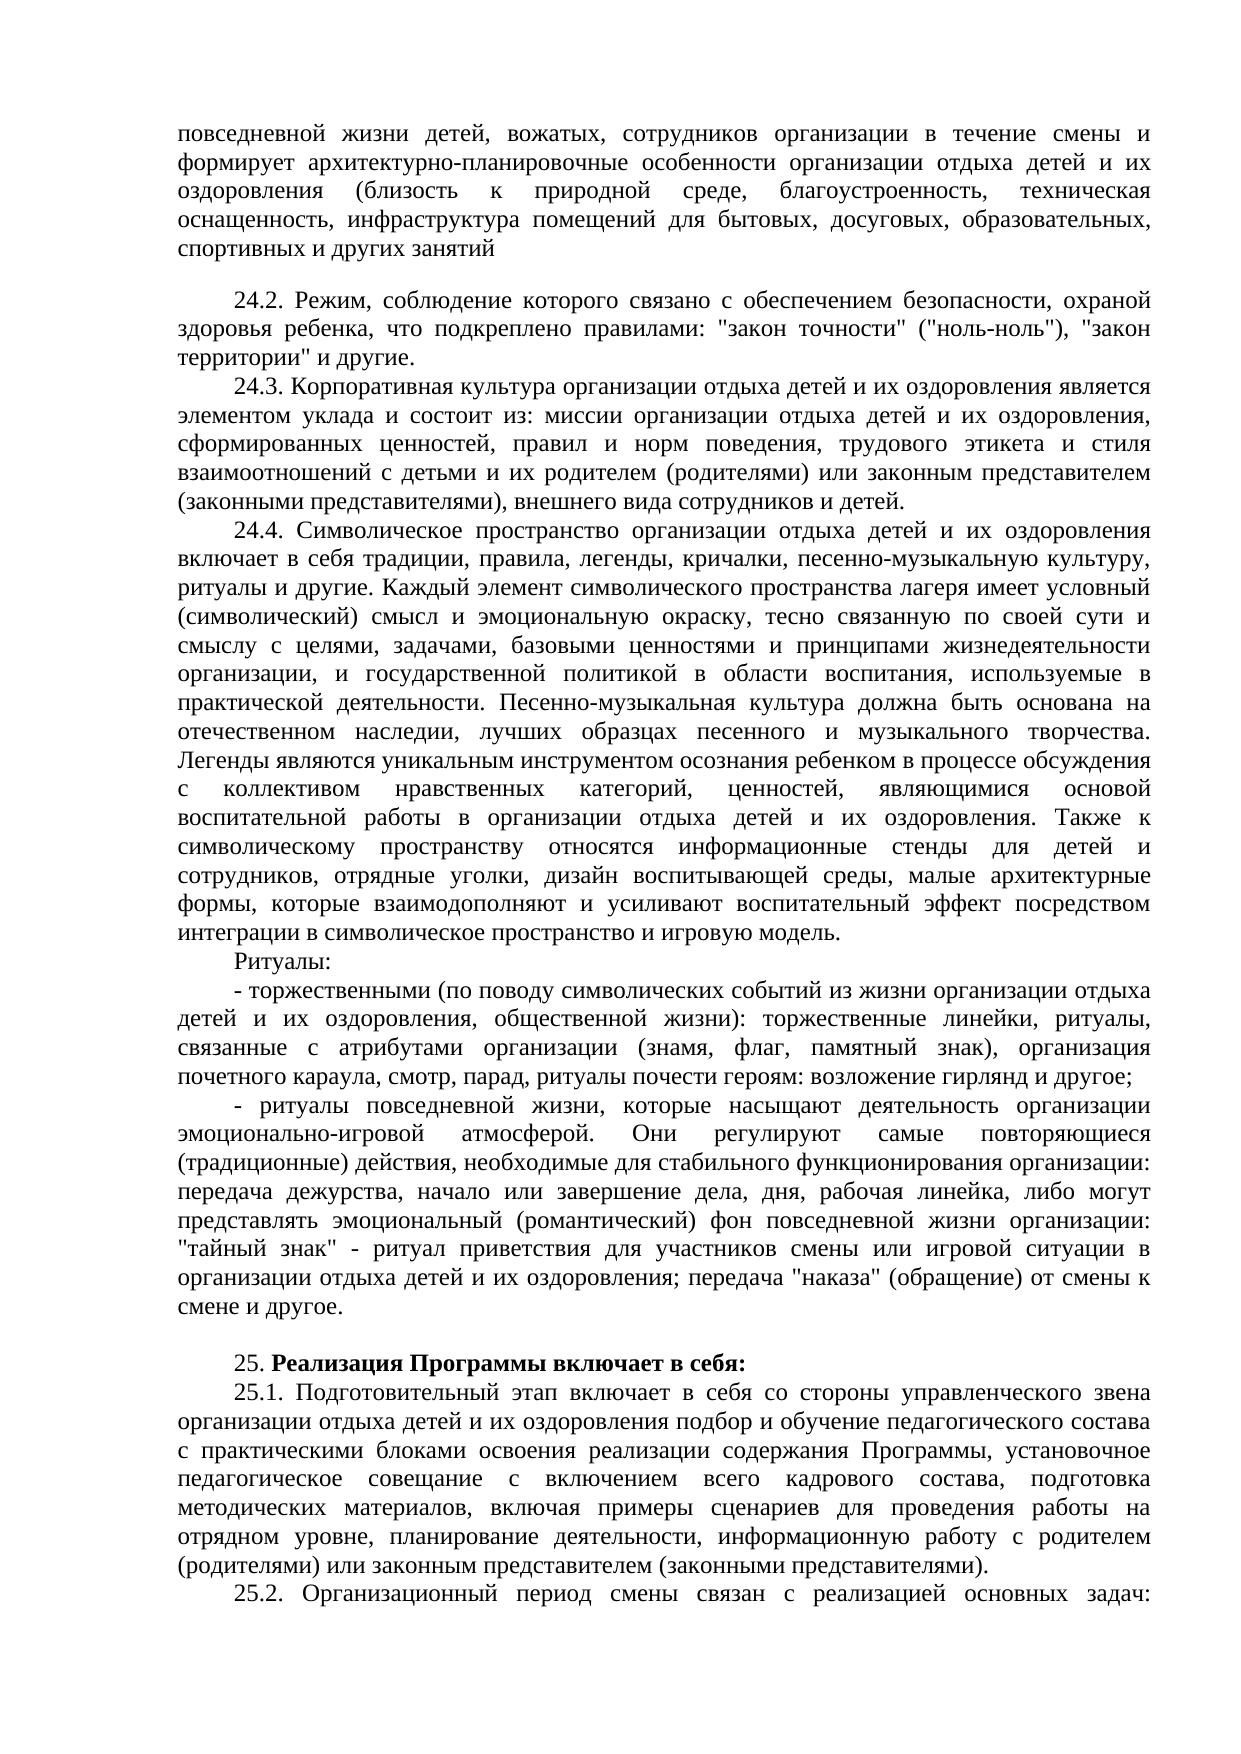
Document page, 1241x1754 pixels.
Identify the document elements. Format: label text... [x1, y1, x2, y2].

text - ритуалы повседневной жизни, которые насыщают деятельность организации эмоционально-игровой атмосферой. Они регулируют самые повторяющиеся (традиционные) действия, необходимые для стабильного функционирования организации: передача дежурства, начало или завершение дела, дня, рабочая линейка, либо могут представлять эмоциональный (романтический) фон повседневной жизни организации: "тайный знак" - ритуал приветствия для участников смены или игровой ситуации в организации отдыха детей и их оздоровления; передача "наказа" (обращение) от смены к смене и другое. [177, 1090, 1152, 1320]
text 25. Реализация Программы включает в себя: [177, 1348, 1152, 1377]
text - торжественными (по поводу символических событий из жизни организации отдыха детей и их оздоровления, общественной жизни): торжественные линейки, ритуалы, связанные с атрибутами организации (знамя, флаг, памятный знак), организация почетного караула, смотр, парад, ритуалы почести героям: возложение гирлянд и другое; [177, 975, 1152, 1090]
text 24.3. Корпоративная культура организации отдыха детей и их оздоровления является элементом уклада и состоит из: миссии организации отдыха детей и их оздоровления, сформированных ценностей, правил и норм поведения, трудового этикета и стиля взаимоотношений с детьми и их родителем (родителями) или законным представителем (законными представителями), внешнего вида сотрудников и детей. [177, 371, 1152, 515]
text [177, 118, 1152, 262]
text 24.2. Режим, соблюдение которого связано с обеспечением безопасности, охраной здоровья ребенка, что подкреплено правилами: "закон точности" ("ноль-ноль"), "закон территории" и другие. [177, 285, 1152, 371]
text Ритуалы: [177, 946, 1152, 975]
text 24.4. Символическое пространство организации отдыха детей и их оздоровления включает в себя традиции, правила, легенды, кричалки, песенно-музыкальную культуру, ритуалы и другие. Каждый элемент символического пространства лагеря имеет условный (символический) смысл и эмоциональную окраску, тесно связанную по своей сути и смыслу с целями, задачами, базовыми ценностями и принципами жизнедеятельности организации, и государственной политикой в области воспитания, используемые в практической деятельности. Песенно-музыкальная культура должна быть основана на отечественном наследии, лучших образцах песенного и музыкального творчества. Легенды являются уникальным инструментом осознания ребенком в процессе обсуждения с коллективом нравственных категорий, ценностей, являющимися основой воспитательной работы в организации отдыха детей и их оздоровления. Также к символическому пространству относятся информационные стенды для детей и сотрудников, отрядные уголки, дизайн воспитывающей среды, малые архитектурные формы, которые взаимодополняют и усиливают воспитательный эффект посредством интеграции в символическое пространство и игровую модель. [177, 515, 1152, 946]
text 25.1. Подготовительный этап включает в себя со стороны управленческого звена организации отдыха детей и их оздоровления подбор и обучение педагогического состава с практическими блоками освоения реализации содержания Программы, установочное педагогическое совещание с включением всего кадрового состава, подготовка методических материалов, включая примеры сценариев для проведения работы на отрядном уровне, планирование деятельности, информационную работу с родителем (родителями) или законным представителем (законными представителями). [177, 1377, 1152, 1578]
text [177, 1578, 1152, 1607]
